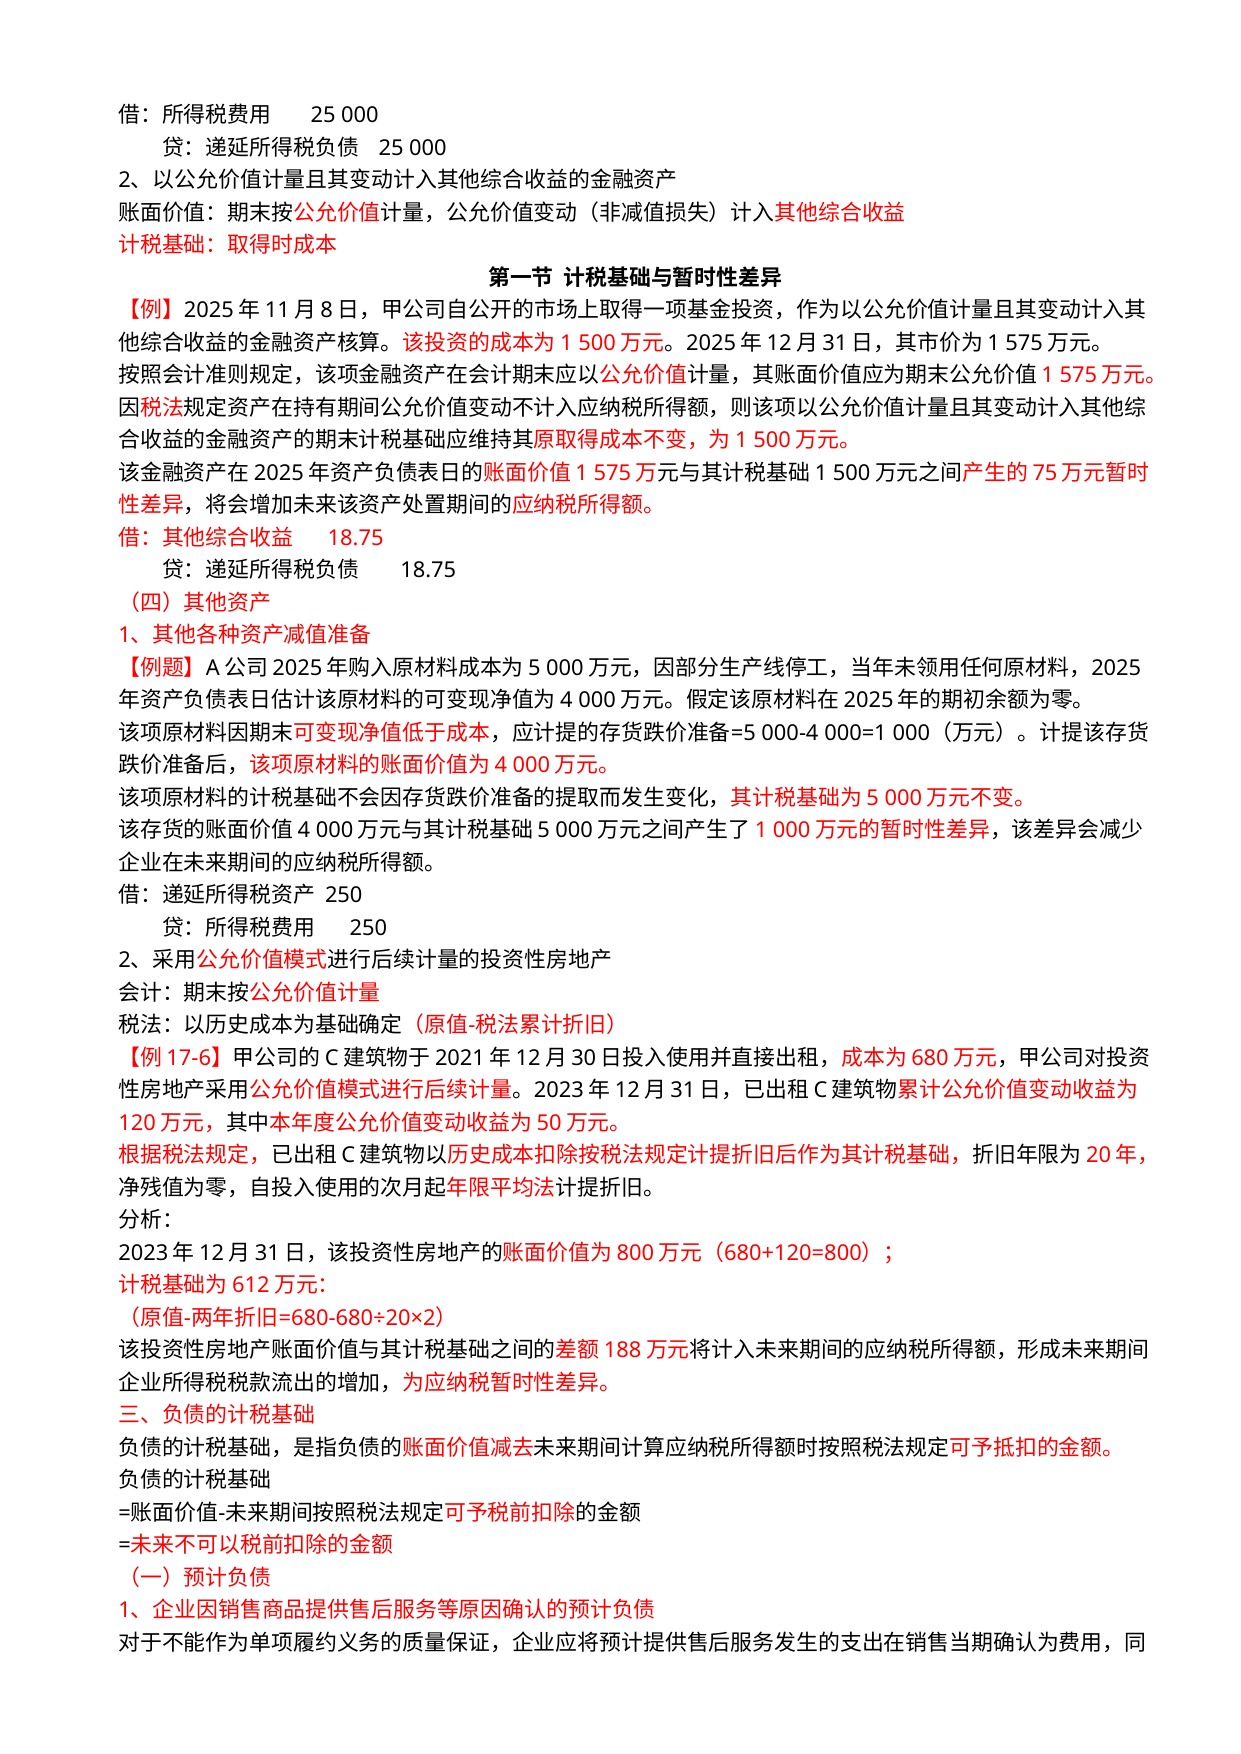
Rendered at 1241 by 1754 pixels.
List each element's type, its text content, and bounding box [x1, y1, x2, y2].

text =账面价值-未来期间按照税法规定可予税前扣除的金额 [118, 1494, 1152, 1527]
text 税法：以历史成本为基础确定（原值-税法累计折旧） [118, 1007, 1152, 1039]
text 1、企业因销售商品提供售后服务等原因确认的预计负债 [118, 1592, 1152, 1624]
text 借：所得税费用 25 000 [118, 97, 1152, 129]
text 2、以公允价值计量且其变动计入其他综合收益的金融资产 [118, 162, 1152, 194]
text 1、其他各种资产减值准备 [118, 617, 1152, 649]
text 根据税法规定，已出租C建筑物以历史成本扣除按税法规定计提折旧后作为其计税基础，折旧年限为20年，净残值为零，自投入使用的次月起年限平均法计提折旧。 [118, 1137, 1152, 1202]
text 贷：递延所得税负债 18.75 [118, 552, 1152, 584]
text 该投资性房地产账面价值与其计税基础之间的差额188万元将计入未来期间的应纳税所得额，形成未来期间企业所得税税款流出的增加，为应纳税暂时性差异。 [118, 1332, 1152, 1397]
text 账面价值：期末按公允价值计量，公允价值变动（非减值损失）计入其他综合收益 [118, 194, 1152, 227]
text 会计：期末按公允价值计量 [118, 974, 1152, 1007]
text 贷：所得税费用 250 [118, 909, 1152, 942]
text 因税法规定资产在持有期间公允价值变动不计入应纳税所得额，则该项以公允价值计量且其变动计入其他综合收益的金融资产的期末计税基础应维持其原取得成本不变，为1 500万元。 [118, 389, 1152, 454]
text 【例】2025年11月8日，甲公司自公开的市场上取得一项基金投资，作为以公允价值计量且其变动计入其他综合收益的金融资产核算。该投资的成本为1 500万元。2025年12月31日，其市价为1 575万元。 [118, 292, 1152, 357]
text 2023年12月31日，该投资性房地产的账面价值为800万元（680+120=800）； [118, 1234, 1152, 1267]
text =未来不可以税前扣除的金额 [118, 1527, 1152, 1559]
text （原值-两年折旧=680-680÷20×2） [118, 1299, 1152, 1332]
text 该项原材料的计税基础不会因存货跌价准备的提取而发生变化，其计税基础为5 000万元不变。 [118, 779, 1152, 812]
text 借：递延所得税资产 250 [118, 877, 1152, 909]
text 计税基础：取得时成本 [118, 227, 1152, 259]
text 【例17-6】甲公司的C建筑物于2021年12月30日投入使用并直接出租，成本为680万元，甲公司对投资性房地产采用公允价值模式进行后续计量。2023年12月31日，已出租C建筑物累计公允价值变动收益为120万元，其中本年度公允价值变动收益为50万元。 [118, 1039, 1152, 1137]
text 2、采用公允价值模式进行后续计量的投资性房地产 [118, 942, 1152, 974]
text （四）其他资产 [118, 584, 1152, 617]
text 贷：递延所得税负债 25 000 [118, 129, 1152, 162]
text 该金融资产在2025年资产负债表日的账面价值1 575万元与其计税基础1 500万元之间产生的75万元暂时性差异，将会增加未来该资产处置期间的应纳税所得额。 [118, 454, 1152, 519]
text 按照会计准则规定，该项金融资产在会计期末应以公允价值计量，其账面价值应为期末公允价值1 575万元。 [118, 357, 1152, 389]
text （一）预计负债 [118, 1559, 1152, 1592]
text 该存货的账面价值4 000万元与其计税基础5 000万元之间产生了1 000万元的暂时性差异，该差异会减少企业在未来期间的应纳税所得额。 [118, 812, 1152, 877]
text 分析： [118, 1202, 1152, 1234]
text 负债的计税基础 [118, 1462, 1152, 1494]
text 借：其他综合收益 18.75 [118, 519, 1152, 552]
text 计税基础为612万元： [118, 1267, 1152, 1299]
text 负债的计税基础，是指负债的账面价值减去未来期间计算应纳税所得额时按照税法规定可予抵扣的金额。 [118, 1429, 1152, 1462]
text 该项原材料因期末可变现净值低于成本，应计提的存货跌价准备=5 000-4 000=1 000（万元）。计提该存货跌价准备后，该项原材料的账面价值为4 000万元。 [118, 714, 1152, 779]
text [118, 1624, 1152, 1657]
text 第一节 计税基础与暂时性差异 [118, 259, 1152, 292]
text 三、负债的计税基础 [118, 1397, 1152, 1429]
text 【例题】A公司2025年购入原材料成本为5 000万元，因部分生产线停工，当年未领用任何原材料，2025年资产负债表日估计该原材料的可变现净值为4 000万元。假定该原材料在2025年的期初余额为零。 [118, 649, 1152, 714]
